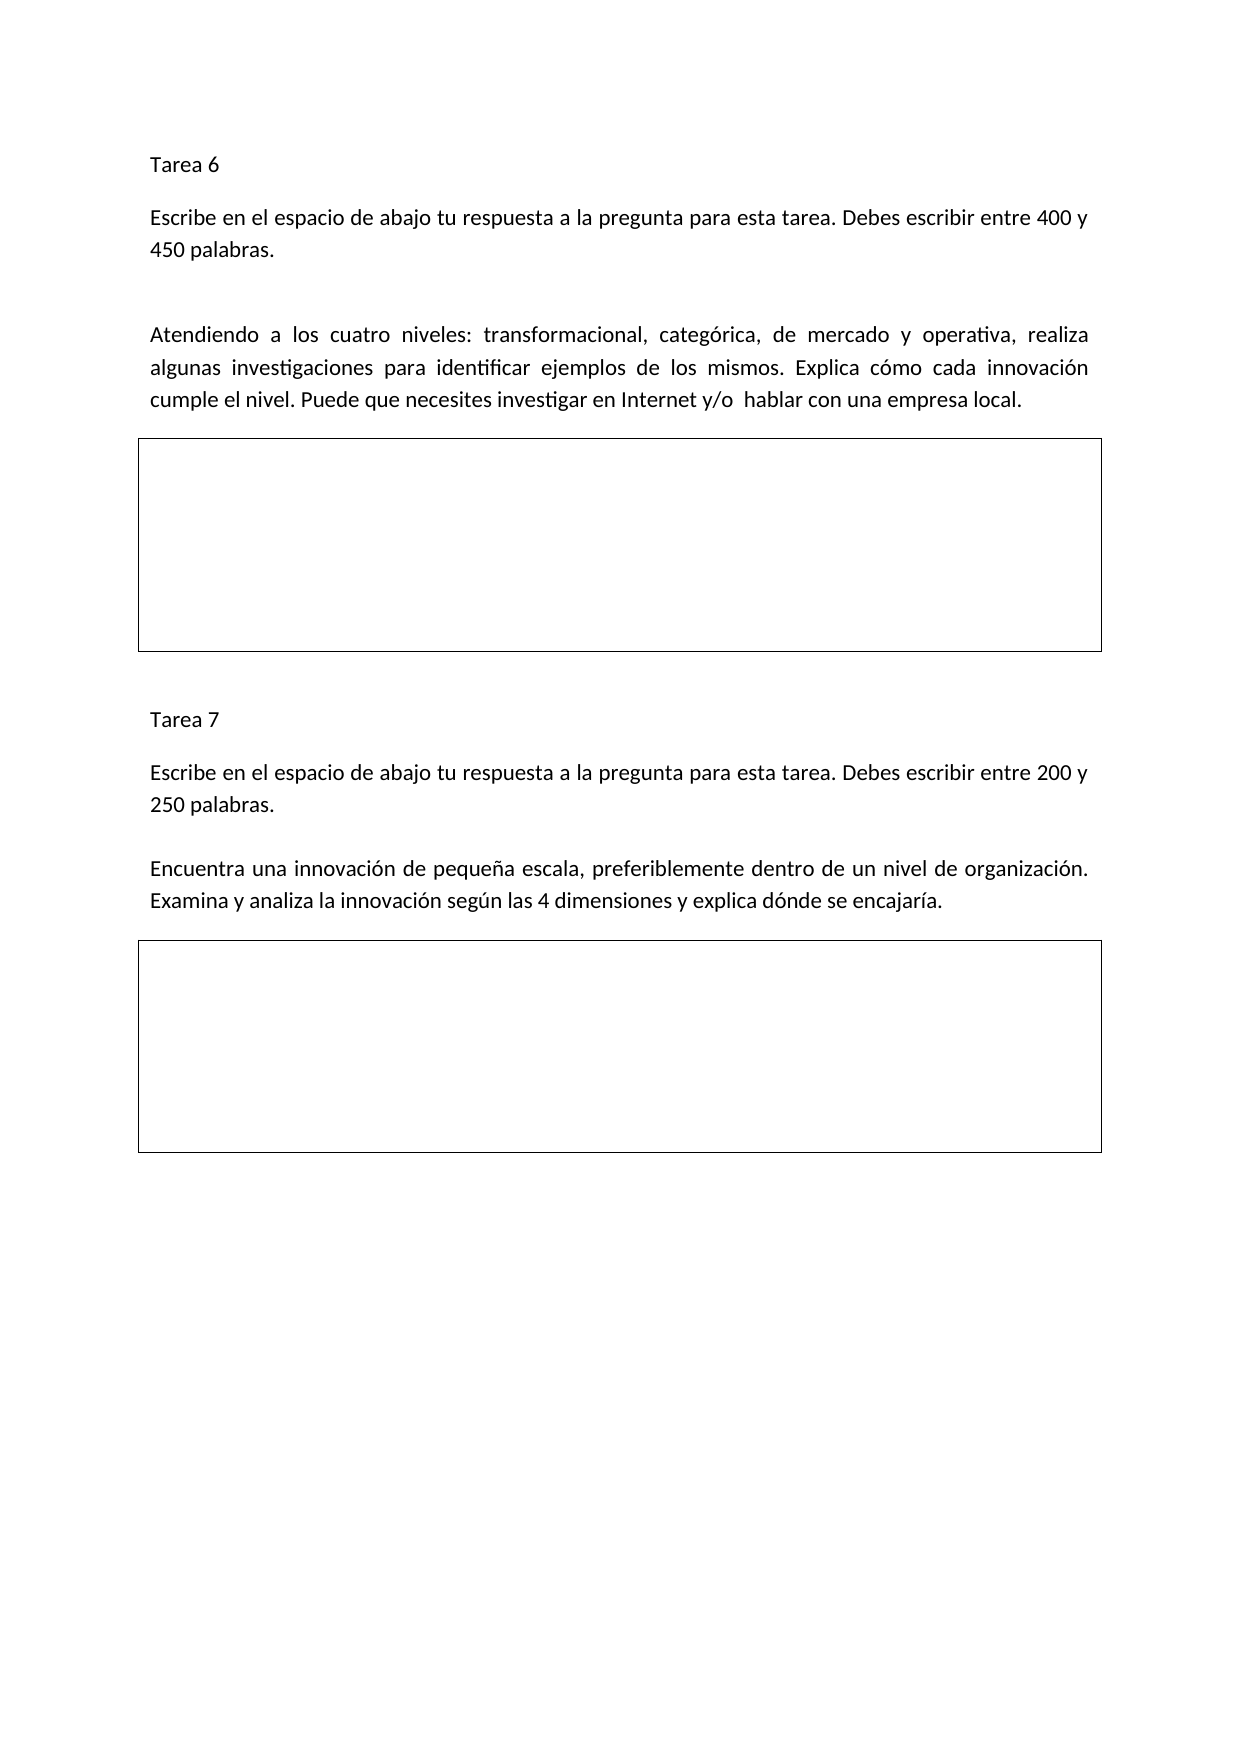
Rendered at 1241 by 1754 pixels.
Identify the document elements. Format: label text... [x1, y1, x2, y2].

text Atendiendo a los cuatro niveles: transformacional, categórica, de mercado y operativa, realiza algunas investigaciones para identificar ejemplos de los mismos. Explica cómo cada innovación cumple el nivel. Puede que necesites investigar en Internet y/o hablar con una empresa local. [150, 320, 1090, 413]
table_header [139, 941, 1101, 1152]
text Tarea 7 [150, 705, 1090, 733]
text Tarea 6 [150, 150, 1090, 178]
text Encuentra una innovación de pequeña escala, preferiblemente dentro de un nivel de organización. Examina y analiza la innovación según las 4 dimensiones y explica dónde se encajaría. [150, 854, 1090, 914]
table_header [139, 439, 1101, 651]
text Escribe en el espacio de abajo tu respuesta a la pregunta para esta tarea. Debes escribir entre 400 y 450 palabras. [150, 203, 1090, 263]
text Escribe en el espacio de abajo tu respuesta a la pregunta para esta tarea. Debes escribir entre 200 y 250 palabras. [150, 758, 1090, 818]
